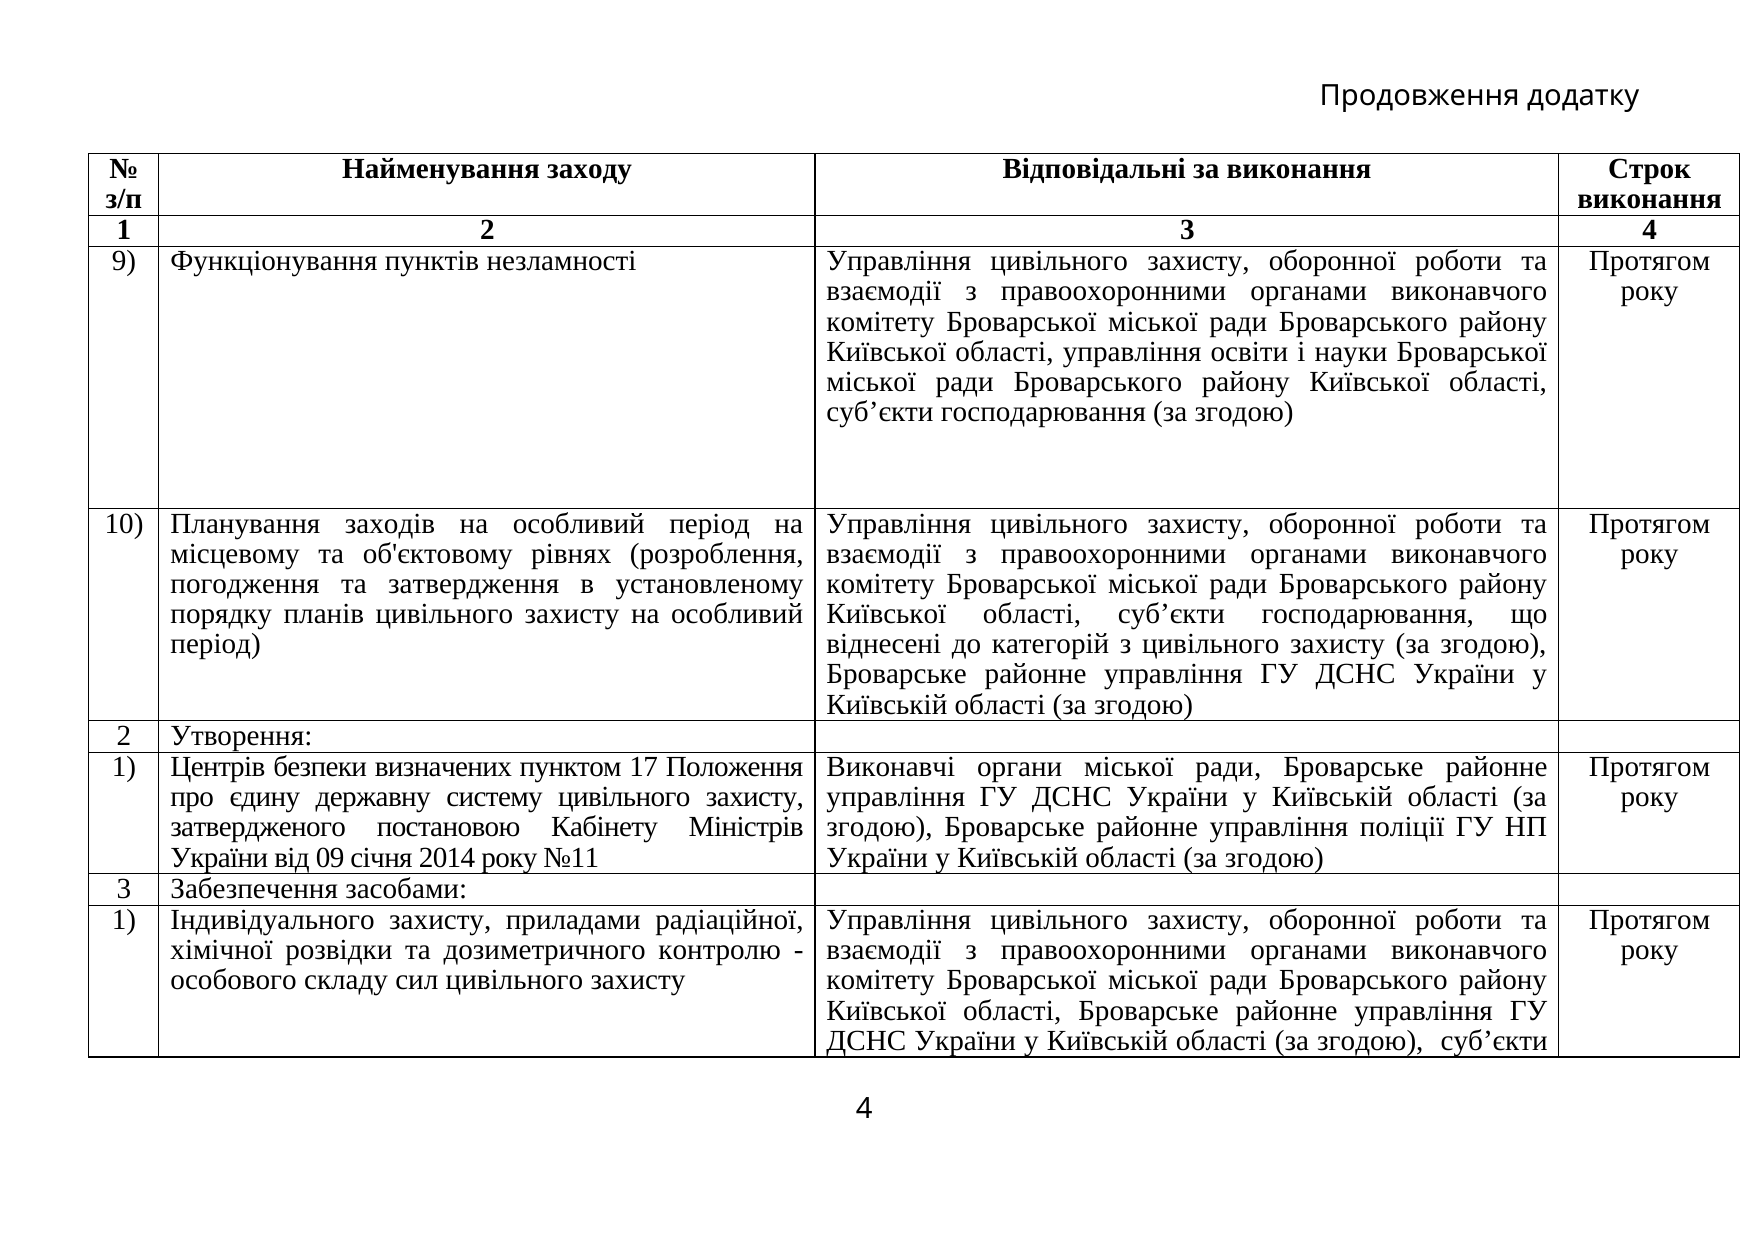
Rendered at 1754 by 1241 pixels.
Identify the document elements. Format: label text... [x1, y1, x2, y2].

table_header Відповідальні за виконання [816, 154, 1558, 214]
table_cell 4 [1559, 216, 1739, 246]
table_cell Управління цивільного захисту, оборонної роботи та взаємодії з правоохоронними органами виконавчого комітету Броварської міської ради Броварського району Київської області, суб’єкти господарювання, що віднесені до категорій з цивільного захисту (за згодою), Броварське районне управління ГУ ДСНС України у Київській області (за згодою) [816, 509, 1558, 720]
table_cell 1 [89, 216, 158, 246]
table_cell 2 [89, 721, 158, 752]
table_cell Протягом року [1559, 247, 1739, 508]
table_header № з/п [89, 154, 158, 214]
table_cell 10) [89, 509, 158, 720]
table_cell Виконавчі органи міської ради, Броварське районне управління ГУ ДСНС України у Київській області (за згодою), Броварське районне управління поліції ГУ НП України у Київській області (за згодою) [816, 753, 1558, 873]
table_cell [1559, 721, 1739, 752]
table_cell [816, 906, 1558, 1056]
table_cell Функціонування пунктів незламності [159, 247, 814, 508]
table_cell Планування заходів на особливий період на місцевому та об'єктовому рівнях (розроблення, погодження та затвердження в установленому порядку планів цивільного захисту на особливий період) [159, 509, 814, 720]
table_cell Протягом року [1559, 509, 1739, 720]
table_cell 1) [89, 906, 158, 1056]
table_cell 3 [816, 216, 1558, 246]
table_cell Протягом року [1559, 906, 1739, 1056]
table_header Найменування заходу [159, 154, 814, 214]
table_cell [816, 874, 1558, 904]
table_cell Протягом року [1559, 753, 1739, 873]
table_cell 1) [89, 753, 158, 873]
table_header Строк виконання [1559, 154, 1739, 214]
table_cell Управління цивільного захисту, оборонної роботи та взаємодії з правоохоронними органами виконавчого комітету Броварської міської ради Броварського району Київської області, управління освіти і науки Броварської міської ради Броварського району Київської області, суб’єкти господарювання (за згодою) [816, 247, 1558, 508]
table_cell 3 [89, 874, 158, 904]
table_cell Забезпечення засобами: [159, 874, 814, 904]
table_cell [816, 721, 1558, 752]
table_cell 9) [89, 247, 158, 508]
table_cell [1559, 874, 1739, 904]
table_cell 2 [159, 216, 814, 246]
table_cell Центрів безпеки визначених пунктом 17 Положення про єдину державну систему цивільного захисту, затвердженого постановою Кабінету Міністрів України від 09 січня 2014 року №11 [159, 753, 814, 873]
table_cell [159, 906, 814, 1056]
table_cell Утворення: [159, 721, 814, 752]
